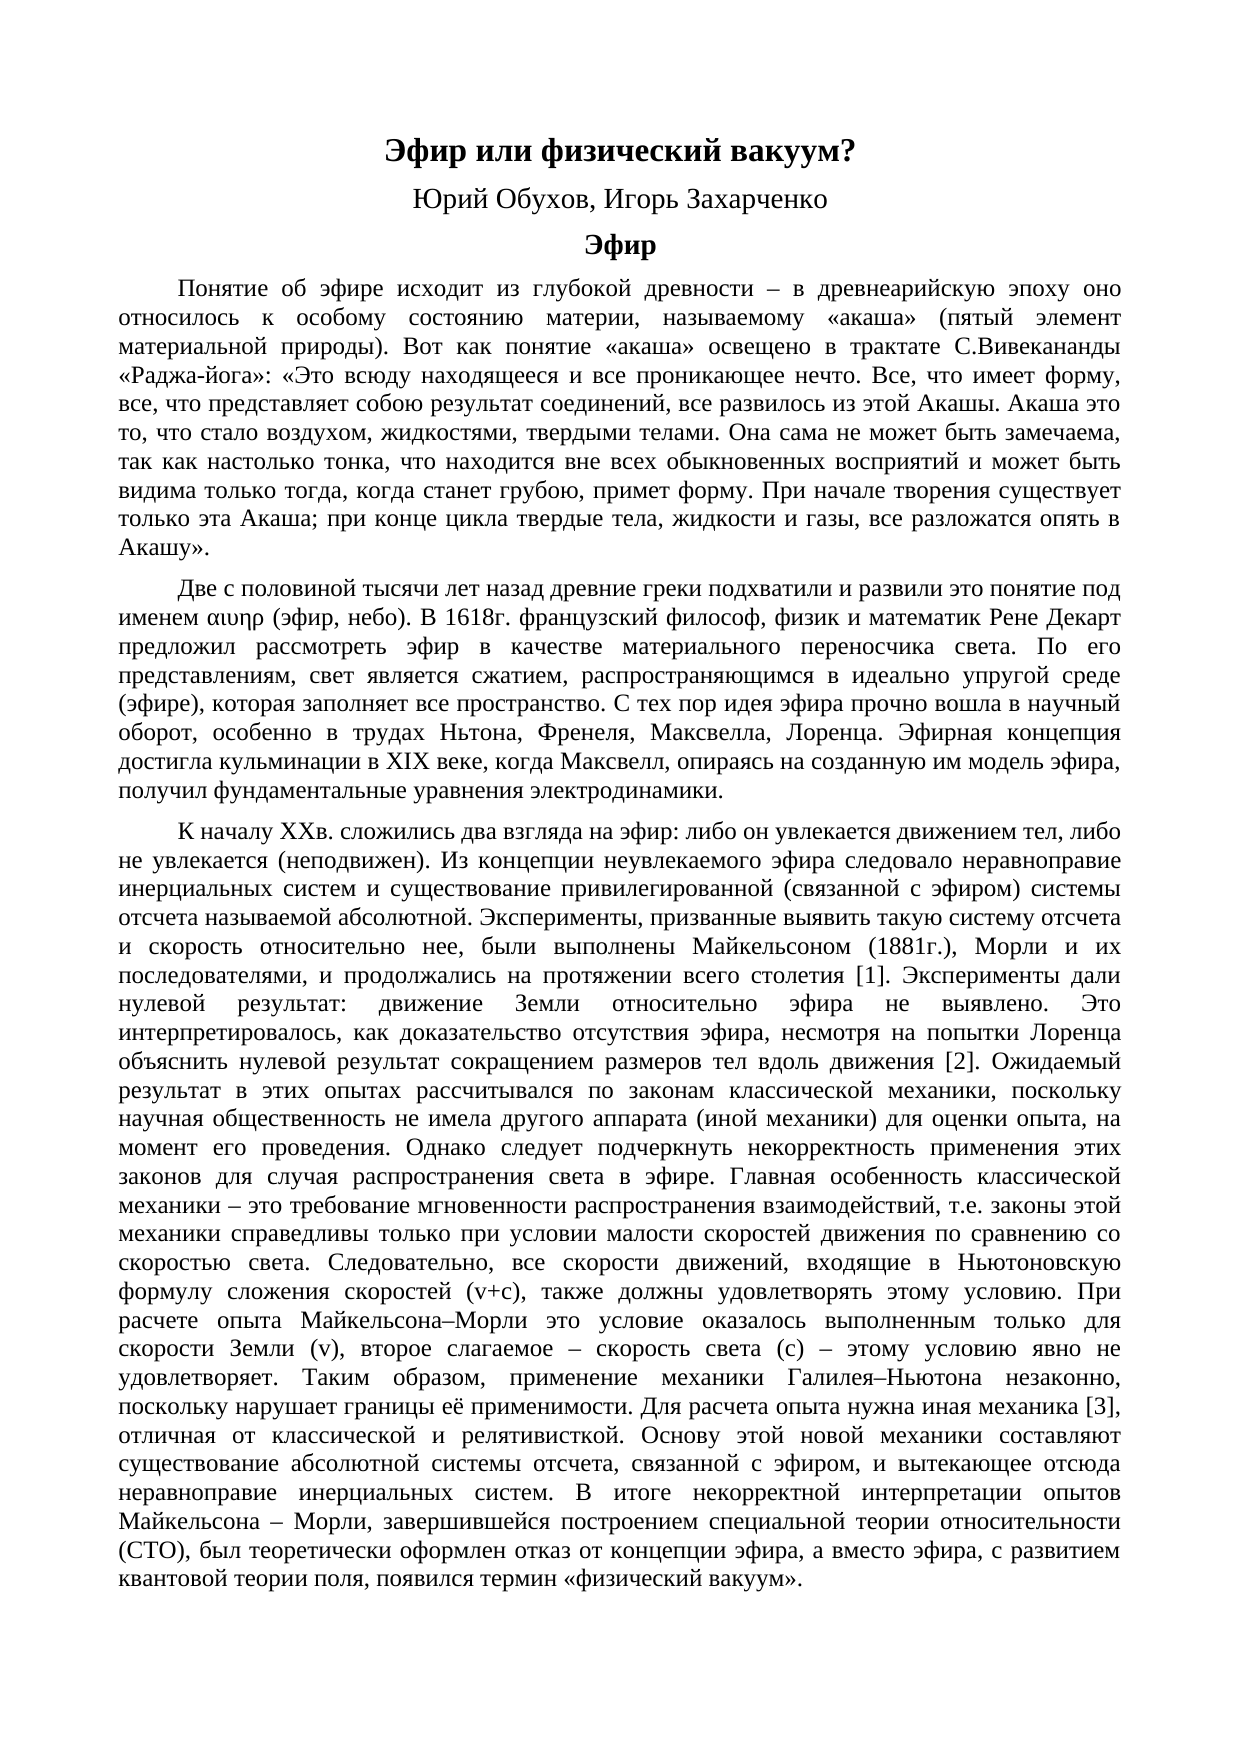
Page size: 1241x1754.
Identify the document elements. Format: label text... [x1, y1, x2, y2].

text Две с половиной тысячи лет назад древние греки подхватили и развили это понятие под именем αιυηρ (эфир, небо). В 1618г. французский философ, физик и математик Рене Декарт предложил рассмотреть эфир в качестве материального переносчика света. По его представлениям, свет является сжатием, распространяющимся в идеально упругой среде (эфире), которая заполняет все пространство. С тех пор идея эфира прочно вошла в научный оборот, особенно в трудах Ньтона, Френеля, Максвелла, Лоренца. Эфирная концепция достигла кульминации в XIX веке, когда Максвелл, опираясь на созданную им модель эфира, получил фундаментальные уравнения электродинамики. [118, 573, 1122, 803]
text Эфир [118, 227, 1122, 261]
text Понятие об эфире исходит из глубокой древности – в древнеарийскую эпоху оно относилось к особому состоянию материи, называемому «акаша» (пятый элемент материальной природы). Вот как понятие «акаша» освещено в трактате С.Вивекананды «Раджа-йога»: «Это всюду находящееся и все проникающее нечто. Все, что имеет форму, все, что представляет собою результат соединений, все развилось из этой Акашы. Акаша это то, что стало воздухом, жидкостями, твердыми телами. Она сама не может быть замечаема, так как настолько тонка, что находится вне всех обыкновенных восприятий и может быть видима только тогда, когда станет грубою, примет форму. При начале творения существует только эта Акаша; при конце цикла твердые тела, жидкости и газы, все разложатся опять в Акашу». [118, 273, 1122, 561]
text К началу XXв. сложились два взгляда на эфир: либо он увлекается движением тел, либо не увлекается (неподвижен). Из концепции неувлекаемого эфира следовало неравноправие инерциальных систем и существование привилегированной (связанной с эфиром) системы отсчета называемой абсолютной. Эксперименты, призванные выявить такую систему отсчета и скорость относительно нее, были выполнены Майкельсоном (1881г.), Морли и их последователями, и продолжались на протяжении всего столетия [1]. Эксперименты дали нулевой результат: движение Земли относительно эфира не выявлено. Это интерпретировалось, как доказательство отсутствия эфира, несмотря на попытки Лоренца объяснить нулевой результат сокращением размеров тел вдоль движения [2]. Ожидаемый результат в этих опытах рассчитывался по законам классической механики, поскольку научная общественность не имела другого аппарата (иной механики) для оценки опыта, на момент его проведения. Однако следует подчеркнуть некорректность применения этих законов для случая распространения света в эфире. Главная особенность классической механики – это требование мгновенности распространения взаимодействий, т.е. законы этой механики справедливы только при условии малости скоростей движения по сравнению со скоростью света. Следовательно, все скорости движений, входящие в Ньютоновскую формулу сложения скоростей (v+c), также должны удовлетворять этому условию. При расчете опыта Майкельсона–Морли это условие оказалось выполненным только для скорости Земли (v), второе слагаемое – скорость света (c) – этому условию явно не удовлетворяет. Таким образом, применение механики Галилея–Ньютона незаконно, поскольку нарушает границы её применимости. Для расчета опыта нужна иная механика [3], отличная от классической и релятивисткой. Основу этой новой механики составляют существование абсолютной системы отсчета, связанной с эфиром, и вытекающее отсюда неравноправие инерциальных систем. В итоге некорректной интерпретации опытов Майкельсона – Морли, завершившейся построением специальной теории относительности (СТО), был теоретически оформлен отказ от концепции эфира, а вместо эфира, с развитием квантовой теории поля, появился термин «физический вакуум». [118, 816, 1122, 1592]
text Эфир или физический вакуум? [118, 131, 1122, 169]
text Юрий Обухов, Игорь Захарченко [118, 181, 1122, 215]
